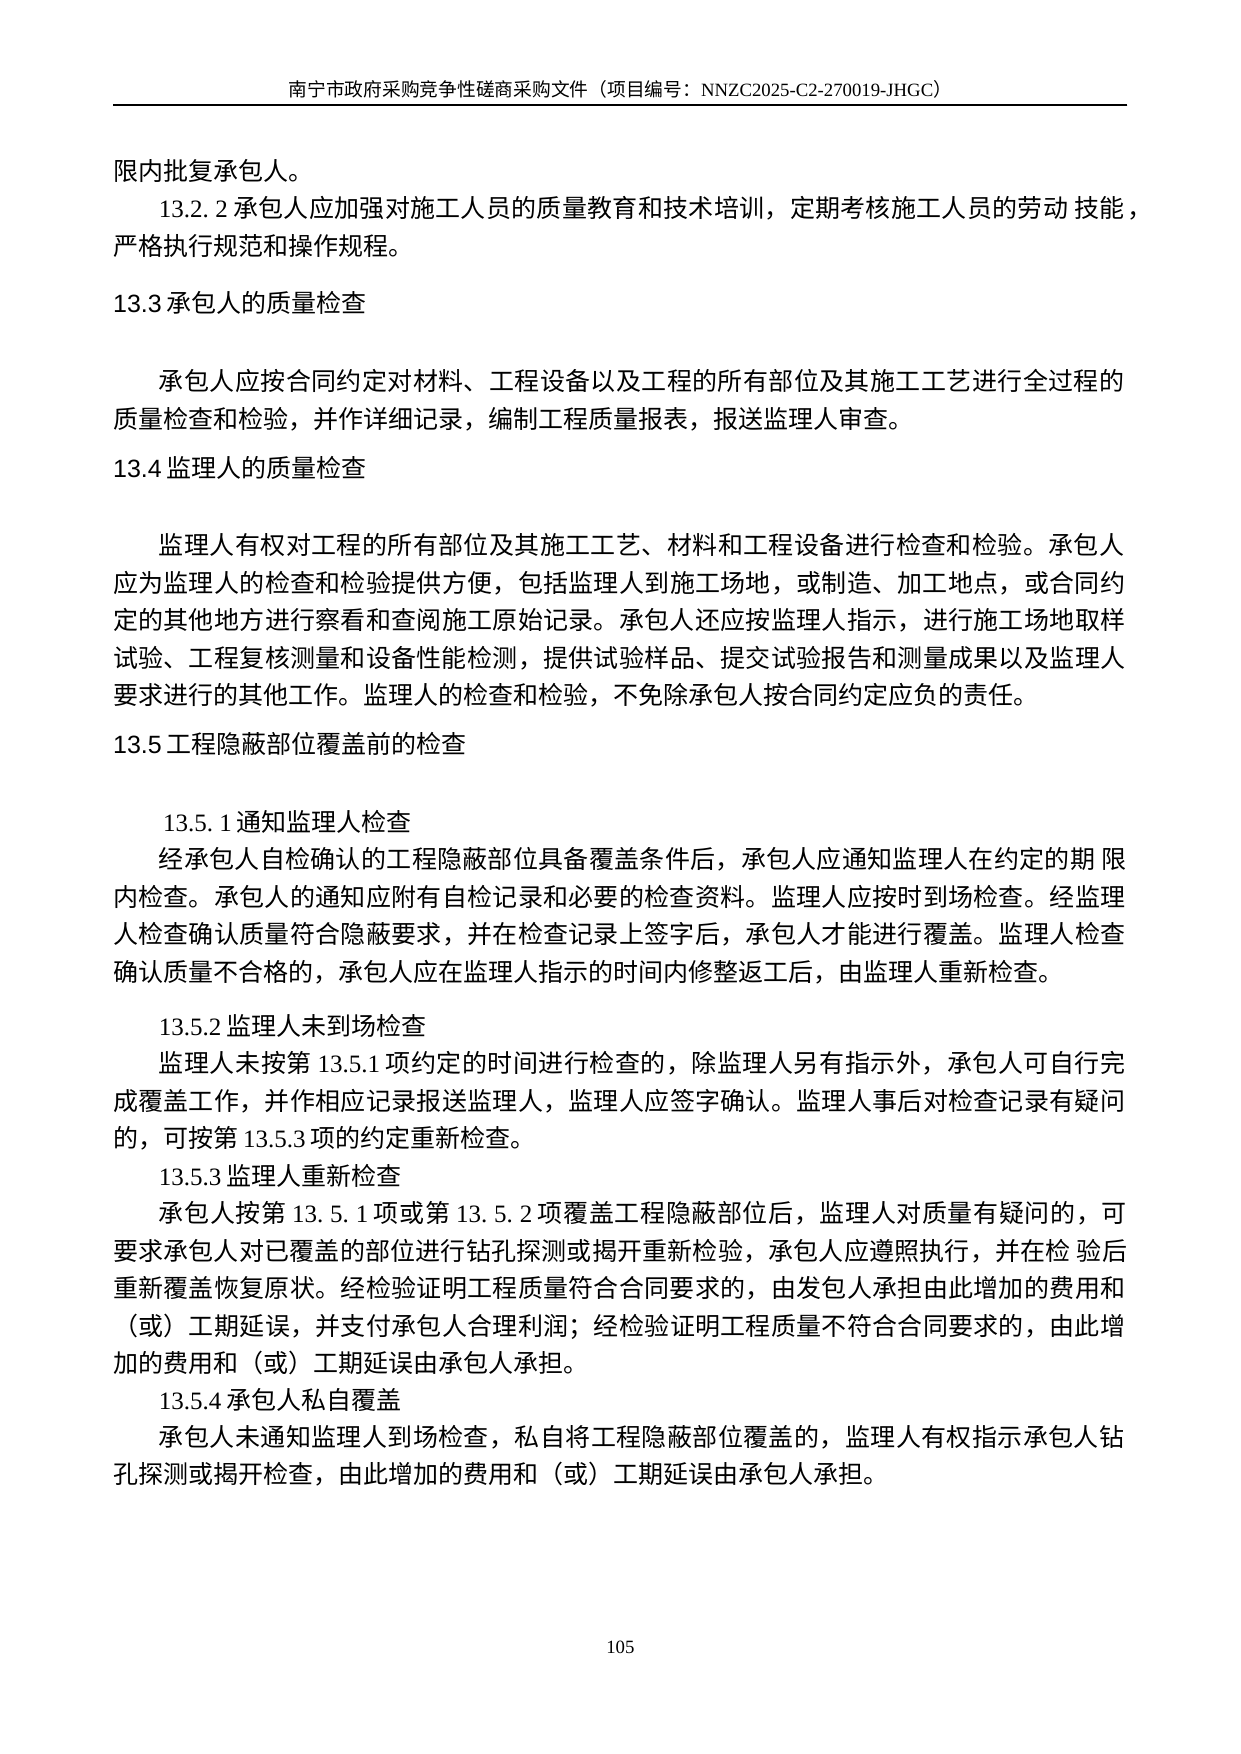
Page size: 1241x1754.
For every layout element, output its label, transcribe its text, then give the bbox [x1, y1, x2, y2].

subtitle 13.4监理人的质量检查 [113, 452, 1127, 483]
text 13.5. 1通知监理人检查 [113, 801, 1127, 838]
text 经承包人自检确认的工程隐蔽部位具备覆盖条件后，承包人应通知监理人在约定的期 限内检查。承包人的通知应附有自检记录和必要的检查资料。监理人应按时到场检查。经监理人检查确认质量符合隐蔽要求，并在检查记录上签字后，承包人才能进行覆盖。监理人检查确认质量不合格的，承包人应在监理人指示的时间内修整返工后，由监理人重新检查。 [113, 838, 1127, 988]
text 13.5.2监理人未到场检查 [113, 1005, 1127, 1043]
text 13.2. 2承包人应加强对施工人员的质量教育和技术培训，定期考核施工人员的劳动 技能，严格执行规范和操作规程。 [113, 188, 1127, 263]
subtitle 13.5工程隐蔽部位覆盖前的检查 [113, 728, 1127, 759]
text 13.5.3监理人重新检查 [113, 1155, 1127, 1193]
text 承包人按第13. 5. 1项或第13. 5. 2项覆盖工程隐蔽部位后，监理人对质量有疑问的，可要求承包人对已覆盖的部位进行钻孔探测或揭开重新检验，承包人应遵照执行，并在检 验后重新覆盖恢复原状。经检验证明工程质量符合合同要求的，由发包人承担由此增加的费用和（或）工期延误，并支付承包人合理利润；经检验证明工程质量不符合合同要求的，由此增加的费用和（或）工期延误由承包人承担。 [113, 1193, 1127, 1380]
subtitle 13.3承包人的质量检查 [113, 288, 1127, 318]
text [113, 150, 1127, 188]
text 监理人有权对工程的所有部位及其施工工艺、材料和工程设备进行检查和检验。承包人应为监理人的检查和检验提供方便，包括监理人到施工场地，或制造、加工地点，或合同约定的其他地方进行察看和查阅施工原始记录。承包人还应按监理人指示，进行施工场地取样试验、工程复核测量和设备性能检测，提供试验样品、提交试验报告和测量成果以及监理人要求进行的其他工作。监理人的检查和检验，不免除承包人按合同约定应负的责任。 [113, 525, 1127, 712]
text 承包人应按合同约定对材料、工程设备以及工程的所有部位及其施工工艺进行全过程的质量检查和检验，并作详细记录，编制工程质量报表，报送监理人审查。 [113, 360, 1127, 436]
text 13.5.4承包人私自覆盖 [113, 1380, 1127, 1417]
text 监理人未按第13.5.1项约定的时间进行检查的，除监理人另有指示外，承包人可自行完成覆盖工作，并作相应记录报送监理人，监理人应签字确认。监理人事后对检查记录有疑问的，可按第13.5.3项的约定重新检查。 [113, 1043, 1127, 1155]
text 承包人未通知监理人到场检查，私自将工程隐蔽部位覆盖的，监理人有权指示承包人钻孔探测或揭开检查，由此增加的费用和（或）工期延误由承包人承担。 [113, 1417, 1127, 1491]
